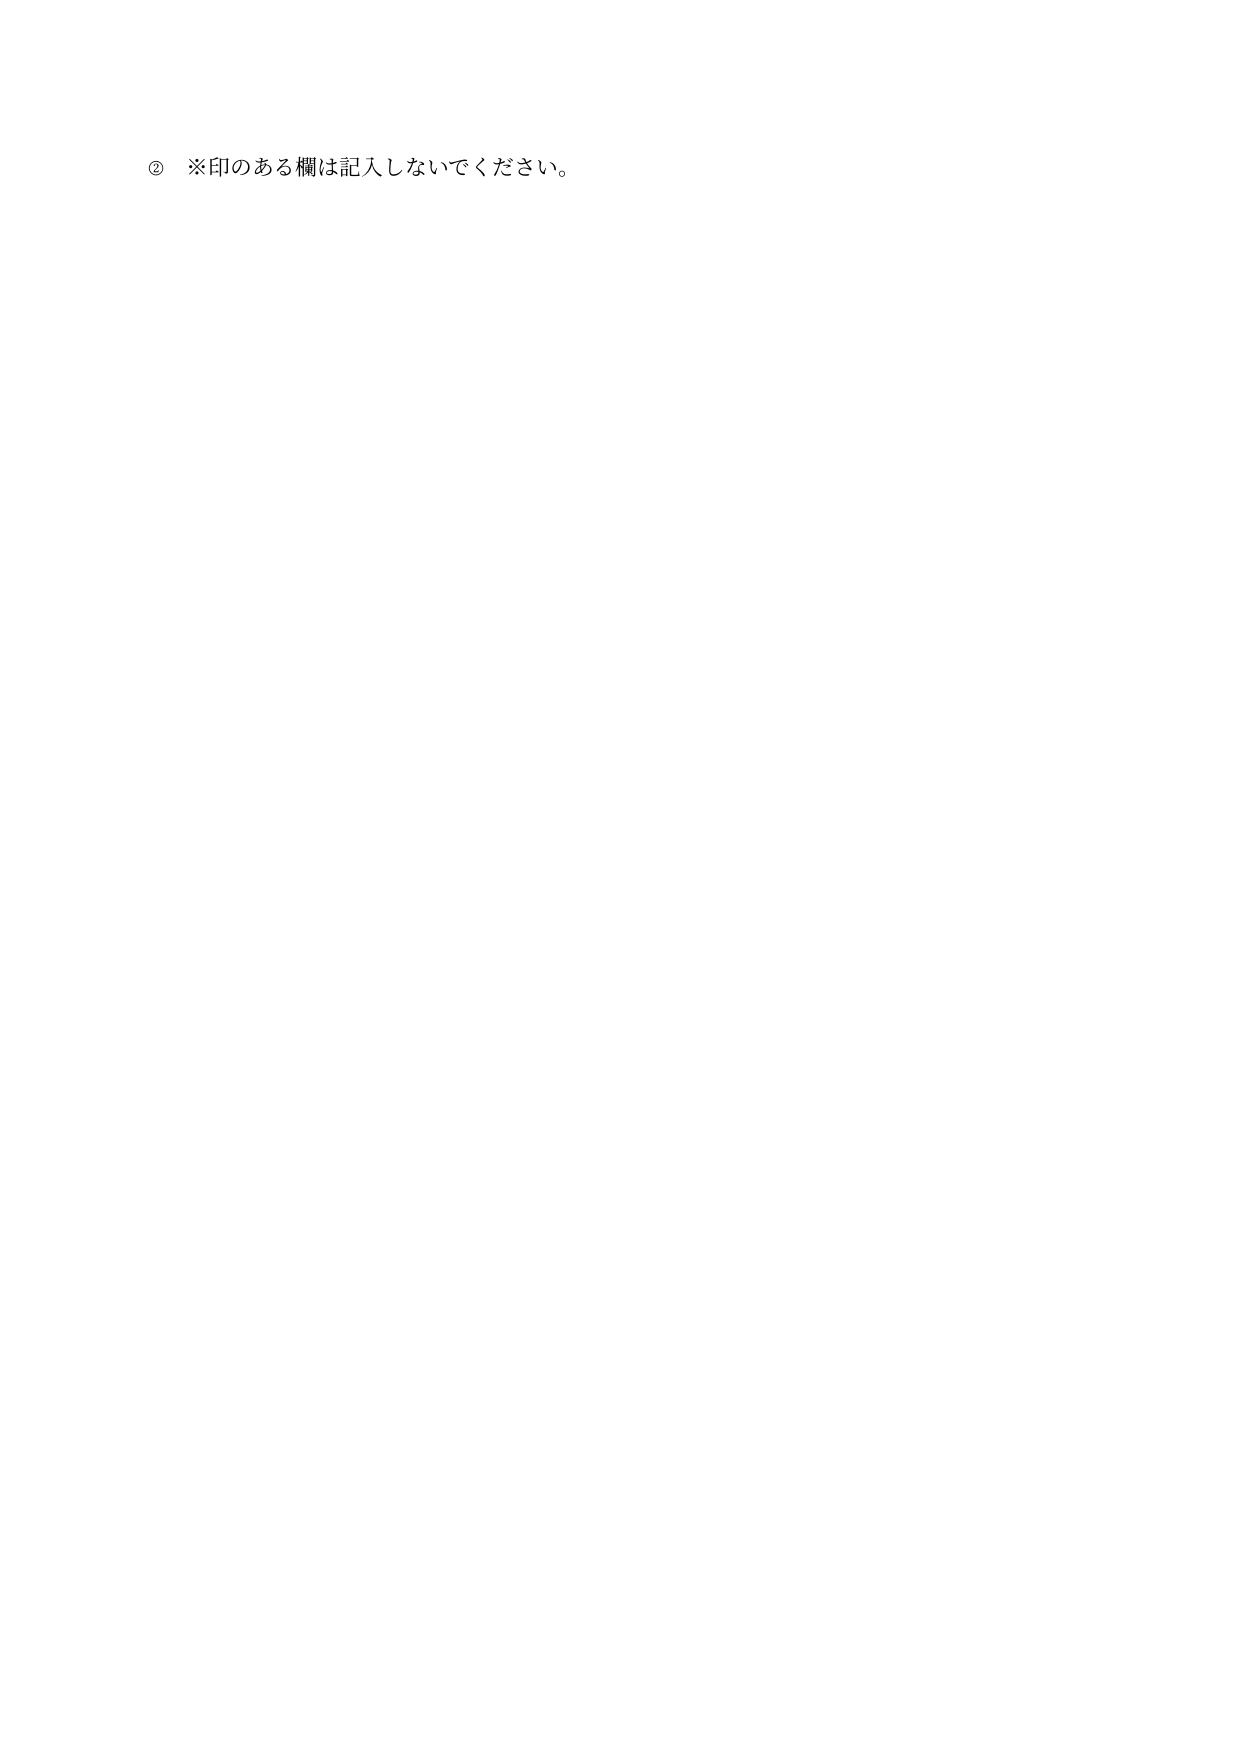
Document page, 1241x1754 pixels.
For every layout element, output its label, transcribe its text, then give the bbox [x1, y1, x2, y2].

text ② ※印のある欄は記入しないでください。 [148, 149, 1092, 183]
